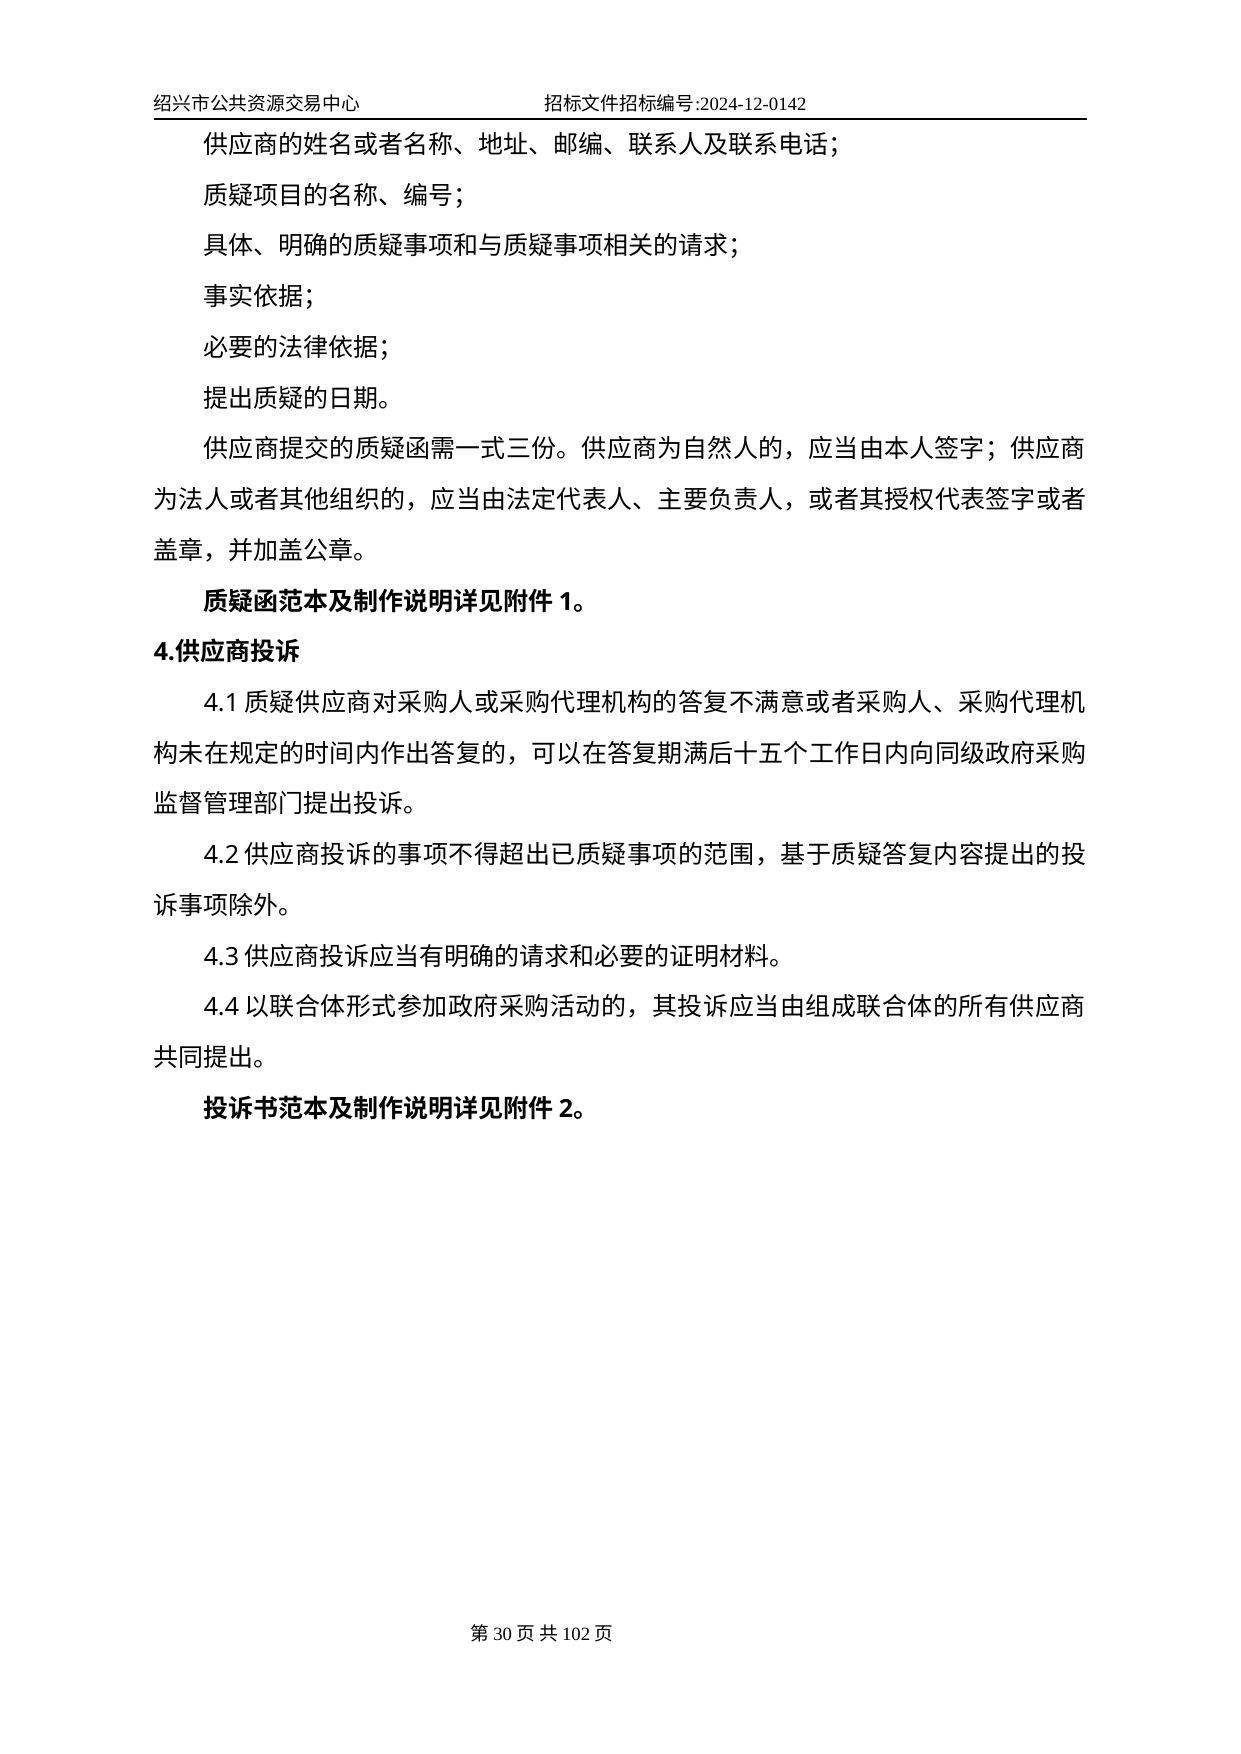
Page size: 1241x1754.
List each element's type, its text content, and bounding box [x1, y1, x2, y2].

text 4.4以联合体形式参加政府采购活动的，其投诉应当由组成联合体的所有供应商共同提出。 [153, 987, 1087, 1074]
text 4.1质疑供应商对采购人或采购代理机构的答复不满意或者采购人、采购代理机构未在规定的时间内作出答复的，可以在答复期满后十五个工作日内向同级政府采购监督管理部门提出投诉。 [153, 682, 1087, 820]
text 4.2供应商投诉的事项不得超出已质疑事项的范围，基于质疑答复内容提出的投诉事项除外。 [153, 834, 1087, 922]
text 具体、明确的质疑事项和与质疑事项相关的请求； [153, 226, 1087, 262]
text 4.供应商投诉 [153, 632, 1087, 668]
text 必要的法律依据； [153, 327, 1087, 363]
text 供应商的姓名或者名称、地址、邮编、联系人及联系电话； [153, 124, 1087, 161]
text 事实依据； [153, 277, 1087, 313]
text 供应商提交的质疑函需一式三份。供应商为自然人的，应当由本人签字；供应商为法人或者其他组织的，应当由法定代表人、主要负责人，或者其授权代表签字或者盖章，并加盖公章。 [153, 429, 1087, 566]
text 质疑函范本及制作说明详见附件1。 [153, 581, 1087, 617]
text 投诉书范本及制作说明详见附件2。 [153, 1088, 1087, 1124]
text 质疑项目的名称、编号； [153, 175, 1087, 211]
text 4.3供应商投诉应当有明确的请求和必要的证明材料。 [153, 936, 1087, 972]
text 提出质疑的日期。 [153, 378, 1087, 414]
